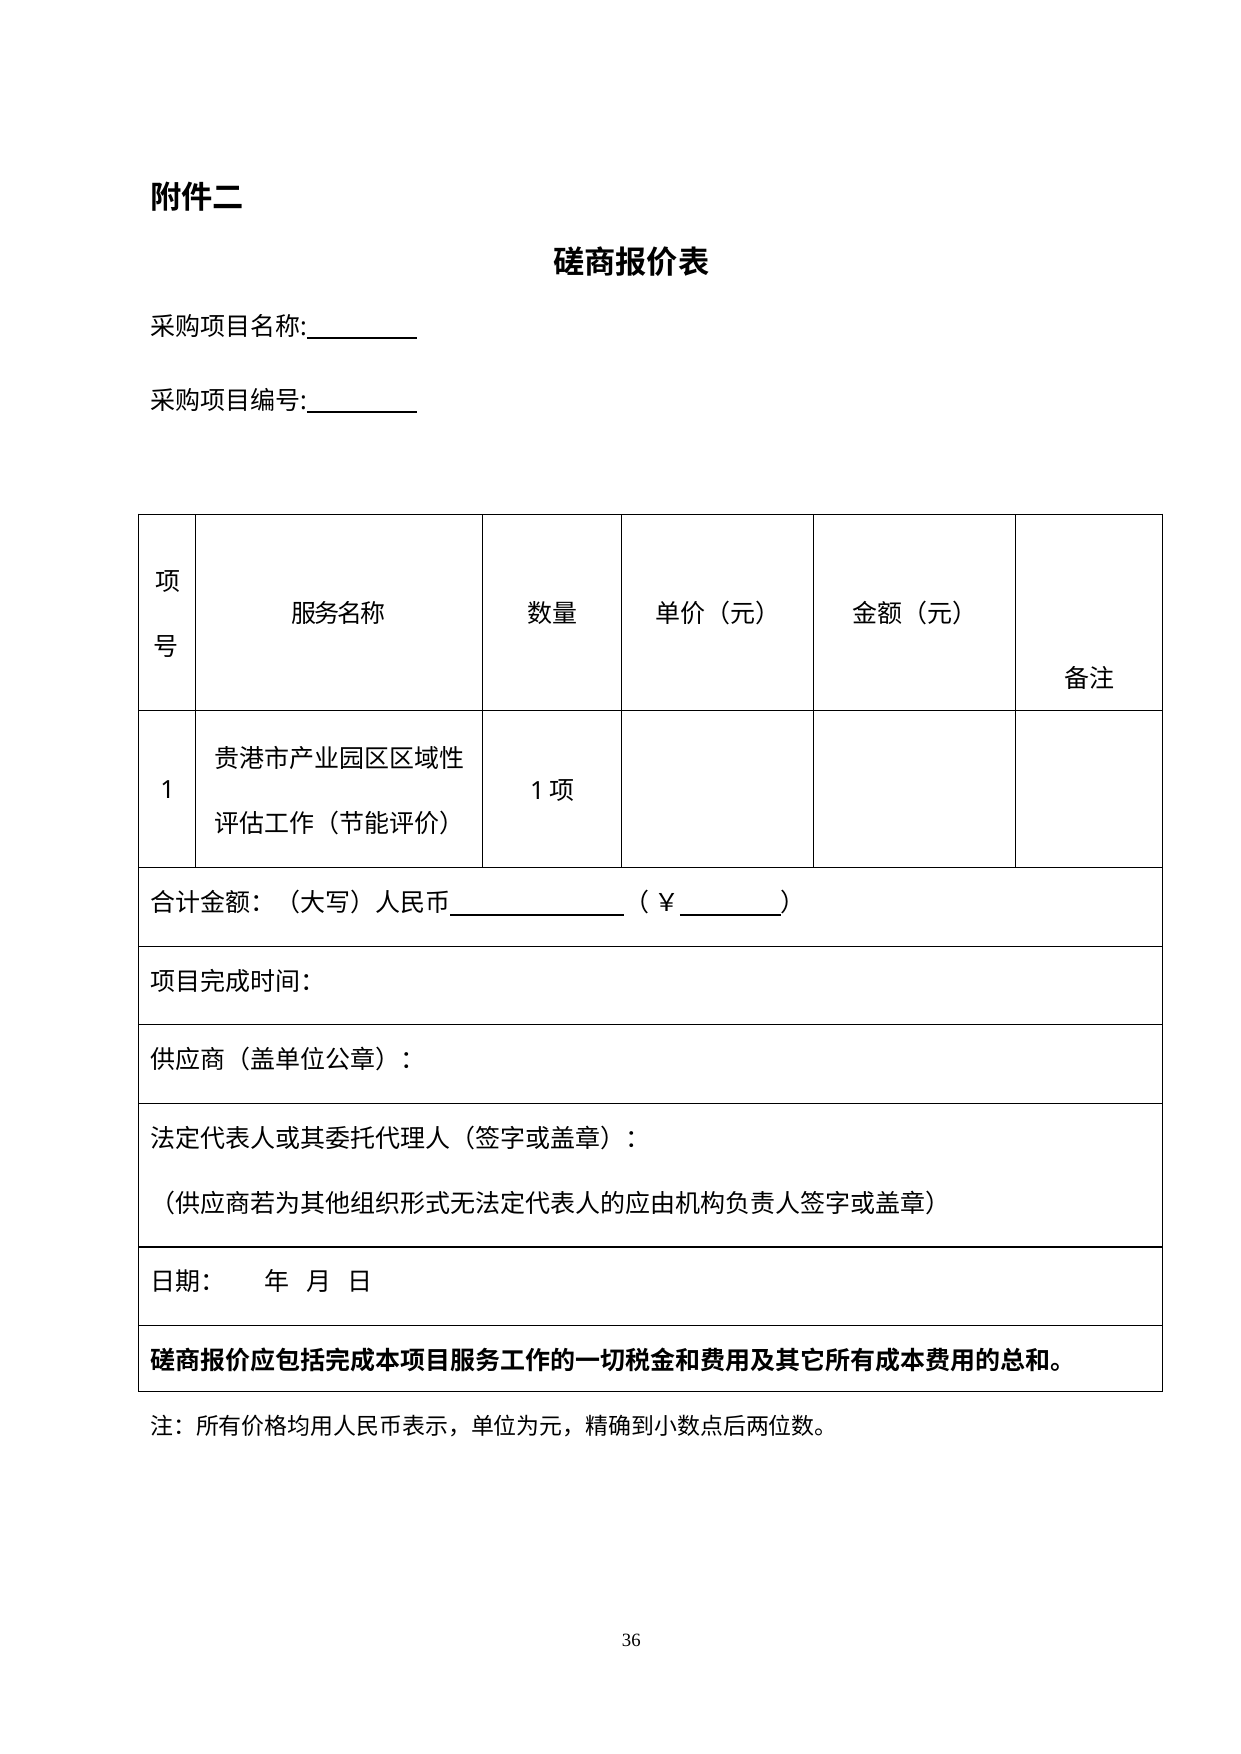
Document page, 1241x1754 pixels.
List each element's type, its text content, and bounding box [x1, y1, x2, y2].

text 采购项目编号: [150, 366, 1112, 431]
table_header 备注 [1016, 515, 1162, 709]
table_header 数量 [483, 515, 621, 709]
table_cell [814, 711, 1015, 867]
text 注：所有价格均用人民币表示，单位为元，精确到小数点后两位数。 [150, 1392, 1112, 1457]
table_cell [622, 711, 813, 867]
table_cell 日期： 年 月 日 [139, 1248, 1162, 1325]
table_cell 1 [139, 711, 195, 867]
table_header 服务名称 [196, 515, 482, 709]
table_cell 1项 [483, 711, 621, 867]
table_cell 磋商报价应包括完成本项目服务工作的一切税金和费用及其它所有成本费用的总和。 [139, 1326, 1162, 1391]
table_cell 项目完成时间： [139, 947, 1162, 1024]
table_header 金额（元） [814, 515, 1015, 709]
table_header 单价（元） [622, 515, 813, 709]
table_cell 合计金额：（大写）人民币 （ ￥ ） [139, 868, 1162, 946]
table_cell 供应商（盖单位公章）： [139, 1025, 1162, 1103]
text 采购项目名称: [150, 292, 1112, 357]
table_cell 法定代表人或其委托代理人（签字或盖章）： （供应商若为其他组织形式无法定代表人的应由机构负责人签字或盖章） [139, 1104, 1162, 1246]
table_header 项号 [139, 515, 195, 709]
text 附件二 [150, 162, 1112, 227]
table_cell 贵港市产业园区区域性评估工作（节能评价） [196, 711, 482, 867]
table_cell [1016, 711, 1162, 867]
text 磋商报价表 [150, 227, 1112, 292]
